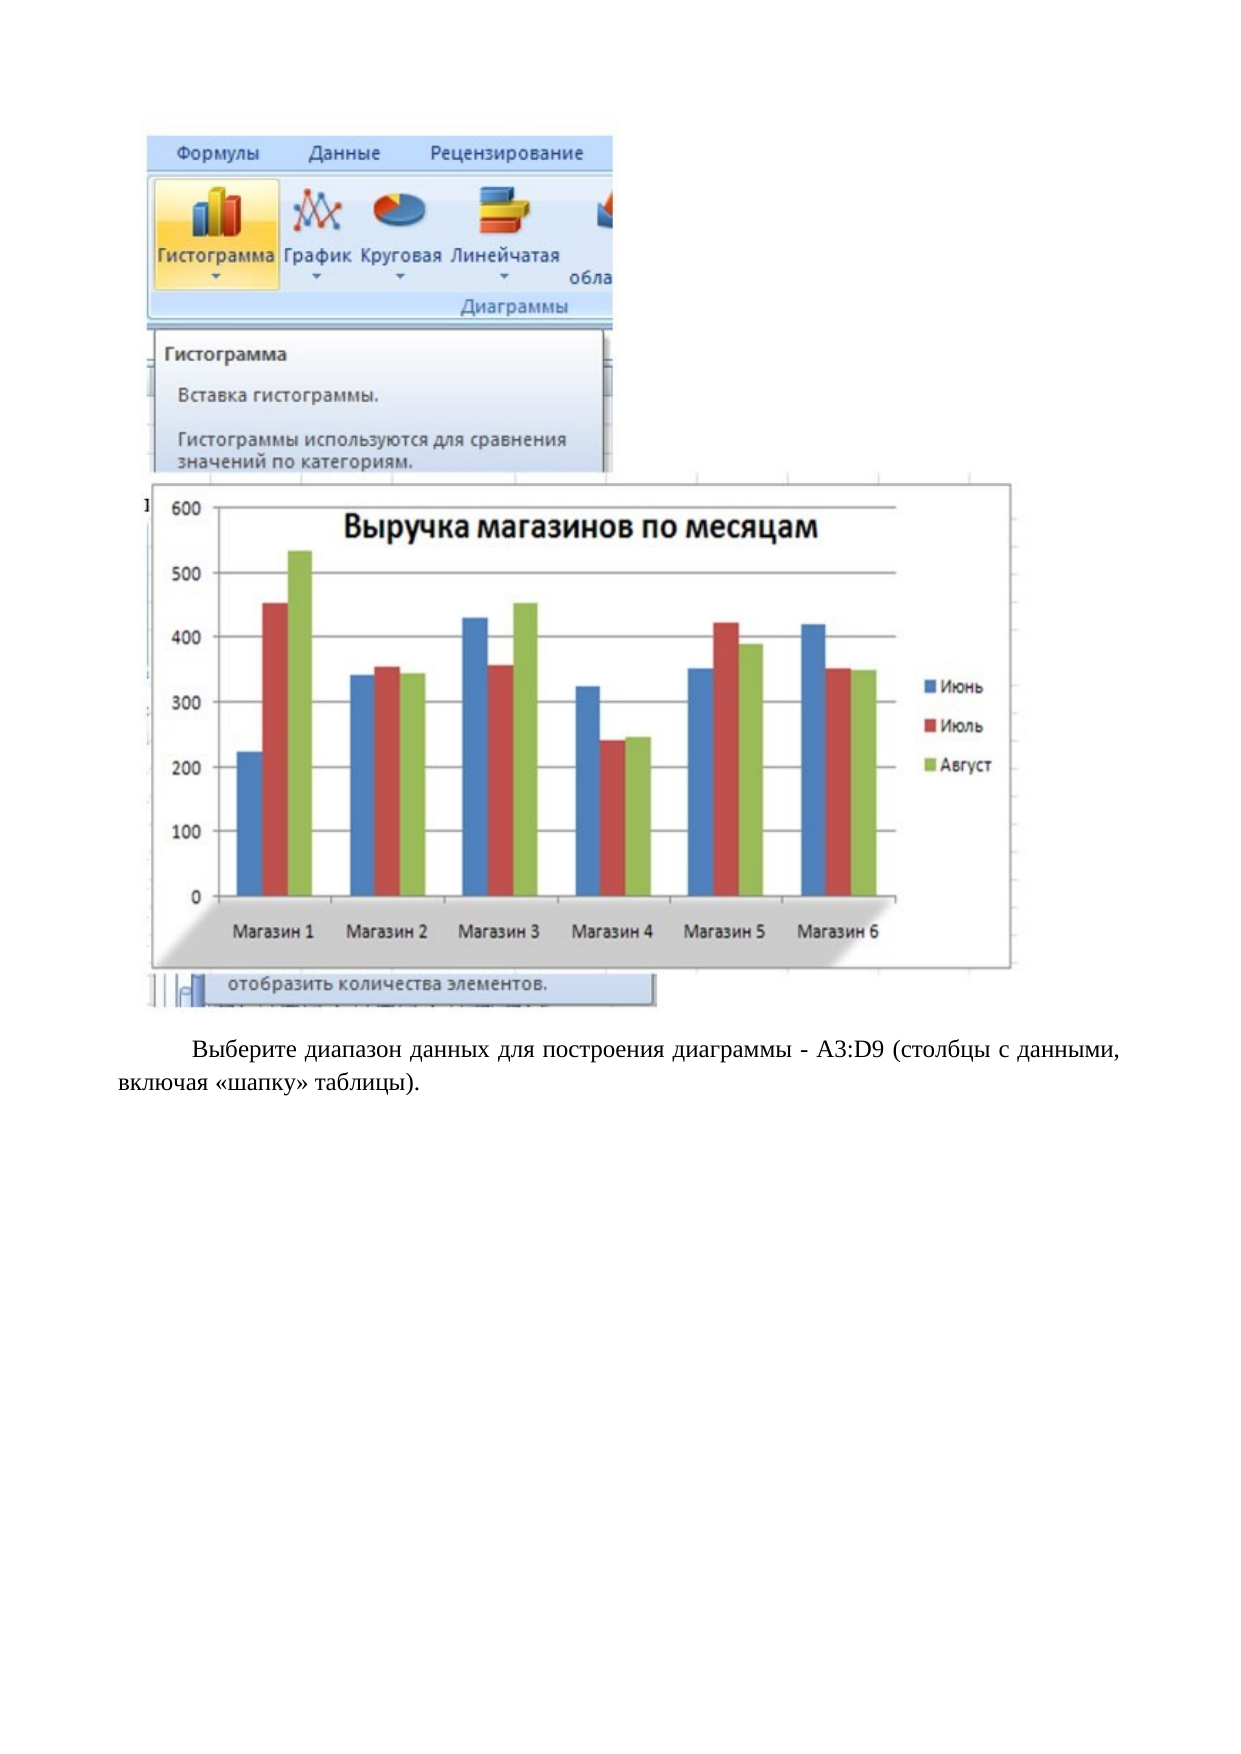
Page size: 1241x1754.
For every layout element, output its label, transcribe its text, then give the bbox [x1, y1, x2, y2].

picture [140, 116, 1029, 1013]
text Выберите диапазон данных для построения диаграммы - А3:D9 (столбцы с данными, включая «шапку» таблицы). [118, 1034, 1167, 1096]
